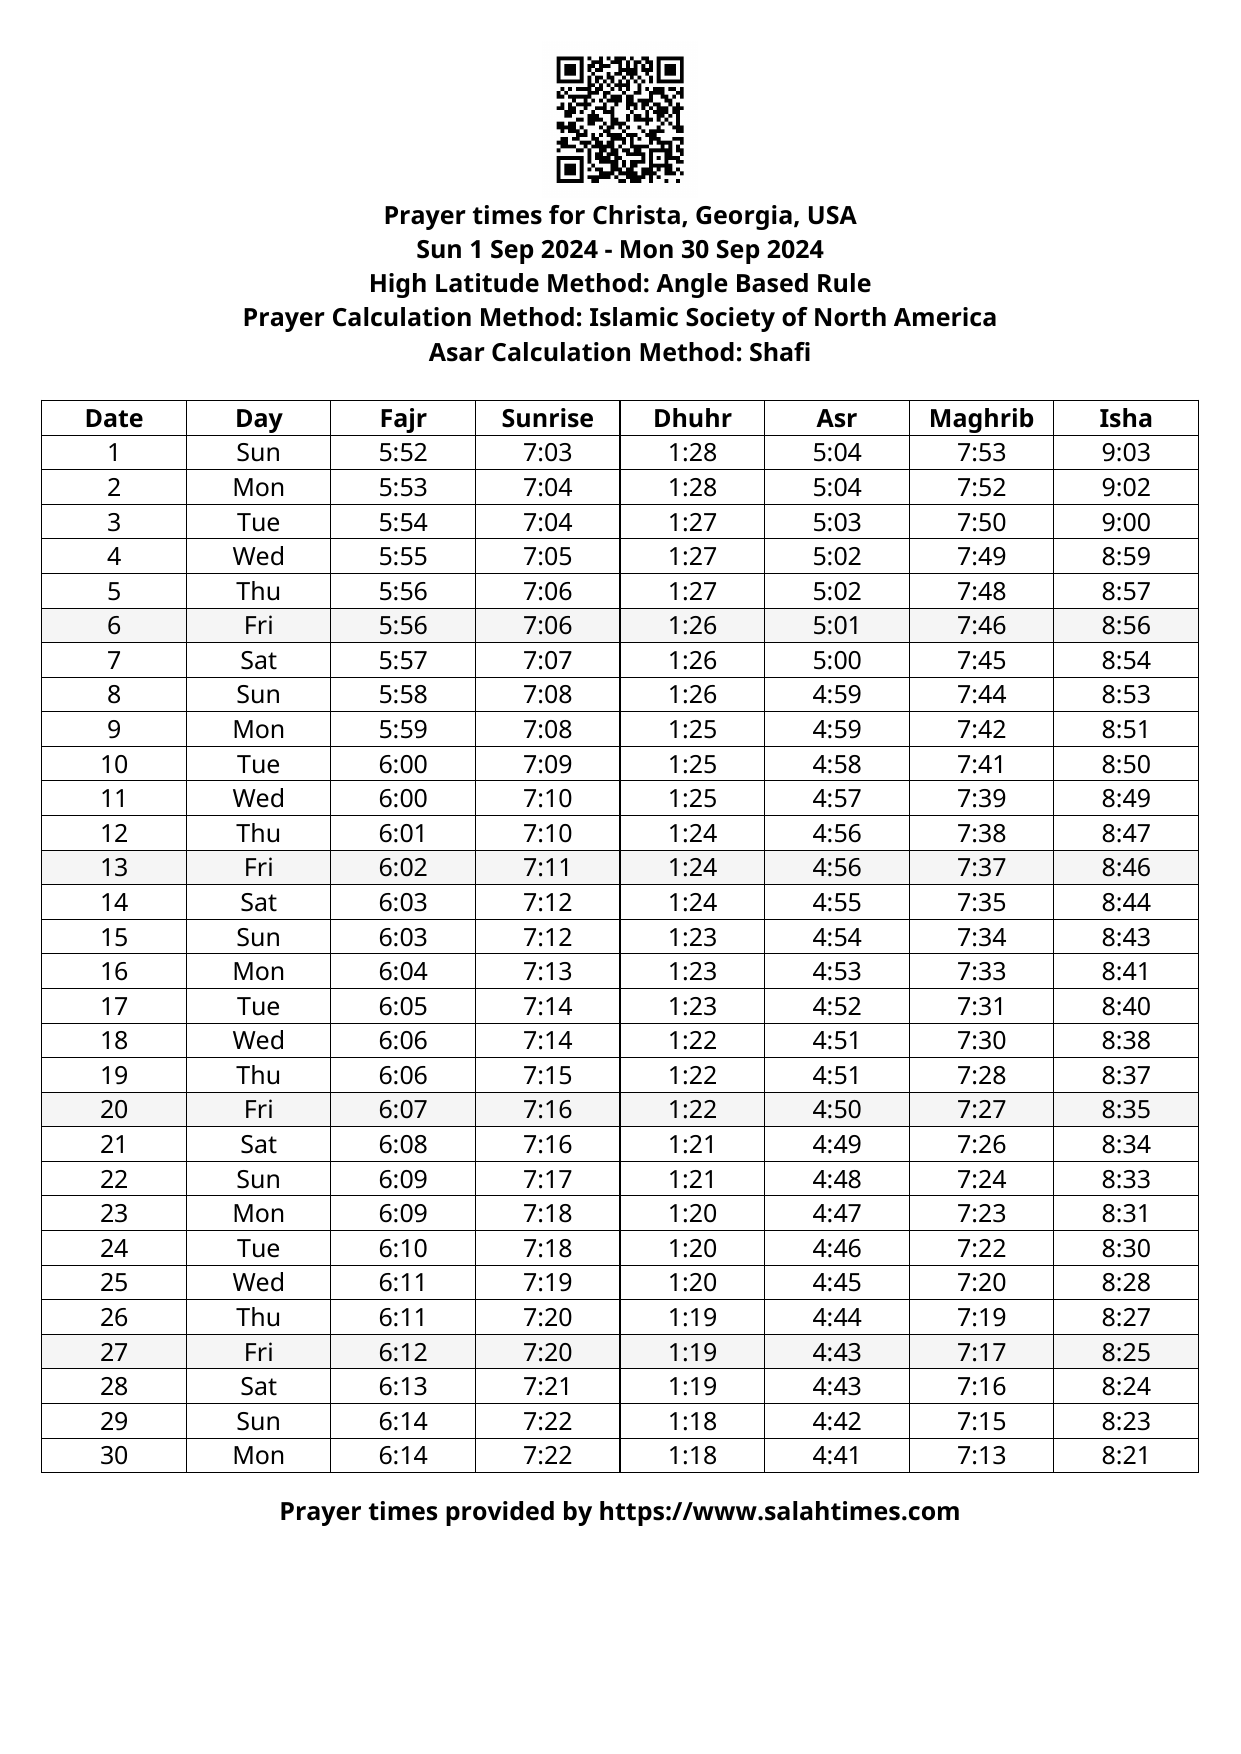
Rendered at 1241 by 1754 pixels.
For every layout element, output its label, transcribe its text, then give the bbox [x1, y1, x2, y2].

table_cell 8:24 [1054, 1369, 1198, 1403]
table_cell 7:21 [476, 1369, 619, 1403]
table_cell 4:41 [765, 1439, 909, 1472]
table_cell 4:57 [765, 781, 909, 815]
table_cell 1 [42, 436, 186, 469]
table_cell 6:09 [331, 1196, 475, 1230]
table_cell 7:45 [910, 643, 1053, 677]
table_cell 8:46 [1054, 851, 1198, 884]
table_cell Sun [187, 1162, 330, 1195]
table_cell 6:06 [331, 1058, 475, 1092]
table_cell 7:22 [910, 1231, 1053, 1264]
table_cell 8:41 [1054, 954, 1198, 988]
table_cell 8:43 [1054, 920, 1198, 953]
table_cell 19 [42, 1058, 186, 1092]
table_cell 1:20 [621, 1266, 764, 1299]
table_cell 8:40 [1054, 989, 1198, 1022]
table_header Isha [1054, 401, 1198, 434]
table_header Date [42, 401, 186, 434]
table_cell 7:28 [910, 1058, 1053, 1092]
table_cell 6:00 [331, 781, 475, 815]
text Prayer times for Christa, Georgia, USA [42, 198, 1198, 232]
table_header Asr [765, 401, 909, 434]
table_cell Wed [187, 781, 330, 815]
table_cell 6:00 [331, 747, 475, 780]
table_cell 1:20 [621, 1231, 764, 1264]
table_cell 7:11 [476, 851, 619, 884]
table_cell 1:25 [621, 781, 764, 815]
table_cell 4:46 [765, 1231, 909, 1264]
table_cell 28 [42, 1369, 186, 1403]
table_cell 7:19 [476, 1266, 619, 1299]
table_cell 6:03 [331, 885, 475, 919]
table_cell 7:08 [476, 678, 619, 711]
table_cell 1:22 [621, 1093, 764, 1126]
table_cell Sat [187, 1127, 330, 1161]
table_cell 7:31 [910, 989, 1053, 1022]
table_cell 8:35 [1054, 1093, 1198, 1126]
table_cell 1:28 [621, 436, 764, 469]
table_cell 5:53 [331, 470, 475, 504]
table_cell 6:09 [331, 1162, 475, 1195]
table_cell 4:47 [765, 1196, 909, 1230]
table_cell 7:26 [910, 1127, 1053, 1161]
table_cell 5:04 [765, 436, 909, 469]
table_cell 3 [42, 505, 186, 538]
table_cell 12 [42, 816, 186, 849]
table_cell 7:19 [910, 1300, 1053, 1334]
table_cell Thu [187, 1300, 330, 1334]
table_cell 7:06 [476, 609, 619, 642]
table_cell 4:53 [765, 954, 909, 988]
table_cell 7 [42, 643, 186, 677]
table_cell Fri [187, 851, 330, 884]
table_cell 6:05 [331, 989, 475, 1022]
table_cell 6:07 [331, 1093, 475, 1126]
table_header Sunrise [476, 401, 619, 434]
table_cell 6:11 [331, 1300, 475, 1334]
table_cell 18 [42, 1024, 186, 1057]
table_header Maghrib [910, 401, 1053, 434]
table_cell 1:18 [621, 1439, 764, 1472]
table_cell 16 [42, 954, 186, 988]
table_cell 8:34 [1054, 1127, 1198, 1161]
table_cell 9:02 [1054, 470, 1198, 504]
table_cell 4:59 [765, 678, 909, 711]
table_cell Thu [187, 574, 330, 607]
table_cell 7:14 [476, 989, 619, 1022]
table_cell 1:23 [621, 989, 764, 1022]
table_cell 26 [42, 1300, 186, 1334]
table_cell 1:23 [621, 954, 764, 988]
table_cell 6:06 [331, 1024, 475, 1057]
table_cell 7:46 [910, 609, 1053, 642]
table_cell 7:10 [476, 781, 619, 815]
table_header Day [187, 401, 330, 434]
table_cell 27 [42, 1335, 186, 1368]
table_cell 6:02 [331, 851, 475, 884]
table_cell 7:33 [910, 954, 1053, 988]
table_cell 25 [42, 1266, 186, 1299]
text High Latitude Method: Angle Based Rule [42, 266, 1198, 300]
table_cell 13 [42, 851, 186, 884]
table_cell Thu [187, 816, 330, 849]
text Asar Calculation Method: Shafi [42, 334, 1198, 368]
table_cell Mon [187, 712, 330, 746]
table_cell 7:12 [476, 920, 619, 953]
table_cell 7:27 [910, 1093, 1053, 1126]
table_cell 8:25 [1054, 1335, 1198, 1368]
table_cell 4:52 [765, 989, 909, 1022]
table_cell 8:38 [1054, 1024, 1198, 1057]
table_cell 4:51 [765, 1024, 909, 1057]
table_cell 1:24 [621, 851, 764, 884]
table_cell 1:24 [621, 816, 764, 849]
table_cell 7:39 [910, 781, 1053, 815]
table_cell 8:56 [1054, 609, 1198, 642]
table_cell 4:48 [765, 1162, 909, 1195]
table_cell 4:56 [765, 851, 909, 884]
picture [542, 41, 699, 198]
table_cell 4:43 [765, 1335, 909, 1368]
table_cell 29 [42, 1404, 186, 1437]
table_cell 7:04 [476, 505, 619, 538]
table_cell 5:54 [331, 505, 475, 538]
table_cell 4:45 [765, 1266, 909, 1299]
table_cell 1:23 [621, 920, 764, 953]
table_cell 7:09 [476, 747, 619, 780]
table_cell 8:49 [1054, 781, 1198, 815]
table_cell 7:03 [476, 436, 619, 469]
table_cell 15 [42, 920, 186, 953]
table_cell 4:59 [765, 712, 909, 746]
table_cell 8:50 [1054, 747, 1198, 780]
table_cell 9:03 [1054, 436, 1198, 469]
table_cell 1:22 [621, 1024, 764, 1057]
table_cell 7:20 [476, 1300, 619, 1334]
table_cell Sat [187, 643, 330, 677]
table_cell 8:28 [1054, 1266, 1198, 1299]
table_cell 1:27 [621, 505, 764, 538]
table_cell 1:28 [621, 470, 764, 504]
table_cell 5 [42, 574, 186, 607]
table_cell Fri [187, 609, 330, 642]
table_cell Sun [187, 920, 330, 953]
table_cell 24 [42, 1231, 186, 1264]
table_cell 6:14 [331, 1404, 475, 1437]
table_cell 6:08 [331, 1127, 475, 1161]
table_cell 7:24 [910, 1162, 1053, 1195]
table_cell 7:13 [910, 1439, 1053, 1472]
table_cell 7:53 [910, 436, 1053, 469]
table_cell 14 [42, 885, 186, 919]
table_cell 7:15 [476, 1058, 619, 1092]
table_cell Tue [187, 1231, 330, 1264]
table_cell Wed [187, 1266, 330, 1299]
table_cell 1:25 [621, 712, 764, 746]
table_cell 1:26 [621, 643, 764, 677]
table_cell 7:13 [476, 954, 619, 988]
text Prayer Calculation Method: Islamic Society of North America [42, 300, 1198, 334]
table_cell 6:13 [331, 1369, 475, 1403]
table_cell 4:56 [765, 816, 909, 849]
table_cell 5:55 [331, 539, 475, 573]
table_cell 7:14 [476, 1024, 619, 1057]
table_cell 7:23 [910, 1196, 1053, 1230]
table_cell 7:16 [476, 1127, 619, 1161]
table_cell Mon [187, 470, 330, 504]
table_cell 21 [42, 1127, 186, 1161]
table_cell 1:19 [621, 1335, 764, 1368]
table_cell 8:30 [1054, 1231, 1198, 1264]
table_cell 1:27 [621, 539, 764, 573]
table_cell 7:15 [910, 1404, 1053, 1437]
table_cell 7:20 [910, 1266, 1053, 1299]
table_cell 7:37 [910, 851, 1053, 884]
table_cell 1:19 [621, 1369, 764, 1403]
table_cell 4:44 [765, 1300, 909, 1334]
table_cell 17 [42, 989, 186, 1022]
table_cell 7:44 [910, 678, 1053, 711]
table_cell 6:03 [331, 920, 475, 953]
table_cell 2 [42, 470, 186, 504]
table_cell 7:16 [910, 1369, 1053, 1403]
table_cell 7:17 [910, 1335, 1053, 1368]
table_cell 7:20 [476, 1335, 619, 1368]
table_cell 5:52 [331, 436, 475, 469]
table_cell Wed [187, 1024, 330, 1057]
table_cell Sun [187, 436, 330, 469]
table_cell 8:59 [1054, 539, 1198, 573]
table_cell Sun [187, 1404, 330, 1437]
table_cell 7:04 [476, 470, 619, 504]
table_cell 7:10 [476, 816, 619, 849]
table_cell 4 [42, 539, 186, 573]
table_cell 1:26 [621, 678, 764, 711]
table_cell 7:18 [476, 1231, 619, 1264]
table_cell 7:34 [910, 920, 1053, 953]
table_cell 30 [42, 1439, 186, 1472]
table_cell 7:41 [910, 747, 1053, 780]
table_cell 8:27 [1054, 1300, 1198, 1334]
table_cell 8:33 [1054, 1162, 1198, 1195]
table_cell 8 [42, 678, 186, 711]
table_cell 5:59 [331, 712, 475, 746]
table_cell 1:24 [621, 885, 764, 919]
table_cell 7:49 [910, 539, 1053, 573]
table_cell 1:19 [621, 1300, 764, 1334]
table_cell 5:03 [765, 505, 909, 538]
table_header Dhuhr [621, 401, 764, 434]
table_cell 8:54 [1054, 643, 1198, 677]
table_cell Tue [187, 747, 330, 780]
table_cell Tue [187, 989, 330, 1022]
table_cell 7:22 [476, 1439, 619, 1472]
table_cell 7:08 [476, 712, 619, 746]
table_cell 7:38 [910, 816, 1053, 849]
table_cell 7:05 [476, 539, 619, 573]
table_cell 9 [42, 712, 186, 746]
table_cell 1:18 [621, 1404, 764, 1437]
table_cell 8:57 [1054, 574, 1198, 607]
table_cell 6:04 [331, 954, 475, 988]
table_cell 8:31 [1054, 1196, 1198, 1230]
table_cell 7:30 [910, 1024, 1053, 1057]
table_cell Fri [187, 1093, 330, 1126]
table_cell 8:53 [1054, 678, 1198, 711]
table_cell 4:50 [765, 1093, 909, 1126]
table_cell 8:44 [1054, 885, 1198, 919]
table_cell 8:51 [1054, 712, 1198, 746]
table_cell 1:21 [621, 1127, 764, 1161]
table_cell 1:25 [621, 747, 764, 780]
table_cell 5:57 [331, 643, 475, 677]
table_cell 5:02 [765, 539, 909, 573]
table_cell 6:14 [331, 1439, 475, 1472]
table_cell Fri [187, 1335, 330, 1368]
table_cell 6:11 [331, 1266, 475, 1299]
table_cell 6 [42, 609, 186, 642]
table_cell 7:35 [910, 885, 1053, 919]
table_cell 4:51 [765, 1058, 909, 1092]
table_cell 5:04 [765, 470, 909, 504]
table_cell 1:27 [621, 574, 764, 607]
table_cell 8:47 [1054, 816, 1198, 849]
text Prayer times provided by https://www.salahtimes.com [42, 1494, 1198, 1528]
table_cell Sun [187, 678, 330, 711]
table_cell 5:56 [331, 574, 475, 607]
table_cell 7:17 [476, 1162, 619, 1195]
table_cell 7:42 [910, 712, 1053, 746]
table_cell 1:20 [621, 1196, 764, 1230]
table_cell 4:58 [765, 747, 909, 780]
table_cell Mon [187, 1196, 330, 1230]
table_cell 5:02 [765, 574, 909, 607]
table_cell 4:54 [765, 920, 909, 953]
table_cell Mon [187, 1439, 330, 1472]
table_cell 10 [42, 747, 186, 780]
table_cell 7:07 [476, 643, 619, 677]
table_cell 5:58 [331, 678, 475, 711]
table_cell 8:37 [1054, 1058, 1198, 1092]
table_cell 1:21 [621, 1162, 764, 1195]
table_cell 7:22 [476, 1404, 619, 1437]
table_cell Tue [187, 505, 330, 538]
table_cell Sat [187, 1369, 330, 1403]
table_cell 5:00 [765, 643, 909, 677]
table_cell Mon [187, 954, 330, 988]
table_cell Wed [187, 539, 330, 573]
table_header Fajr [331, 401, 475, 434]
table_cell 7:06 [476, 574, 619, 607]
table_cell 1:22 [621, 1058, 764, 1092]
table_cell 7:48 [910, 574, 1053, 607]
table_cell 7:52 [910, 470, 1053, 504]
table_cell 7:16 [476, 1093, 619, 1126]
table_cell 7:12 [476, 885, 619, 919]
table_cell 8:23 [1054, 1404, 1198, 1437]
table_cell 4:49 [765, 1127, 909, 1161]
table_cell Thu [187, 1058, 330, 1092]
table_cell 1:26 [621, 609, 764, 642]
table_cell 6:12 [331, 1335, 475, 1368]
table_cell 8:21 [1054, 1439, 1198, 1472]
table_cell 7:50 [910, 505, 1053, 538]
table_cell 9:00 [1054, 505, 1198, 538]
table_cell 22 [42, 1162, 186, 1195]
table_cell 6:10 [331, 1231, 475, 1264]
table_cell 20 [42, 1093, 186, 1126]
table_cell 7:18 [476, 1196, 619, 1230]
table_cell 4:42 [765, 1404, 909, 1437]
table_cell 5:01 [765, 609, 909, 642]
text Sun 1 Sep 2024 - Mon 30 Sep 2024 [42, 232, 1198, 266]
table_cell 5:56 [331, 609, 475, 642]
table_cell 4:43 [765, 1369, 909, 1403]
table_cell 4:55 [765, 885, 909, 919]
table_cell 11 [42, 781, 186, 815]
table_cell 23 [42, 1196, 186, 1230]
table_cell 6:01 [331, 816, 475, 849]
table_cell Sat [187, 885, 330, 919]
